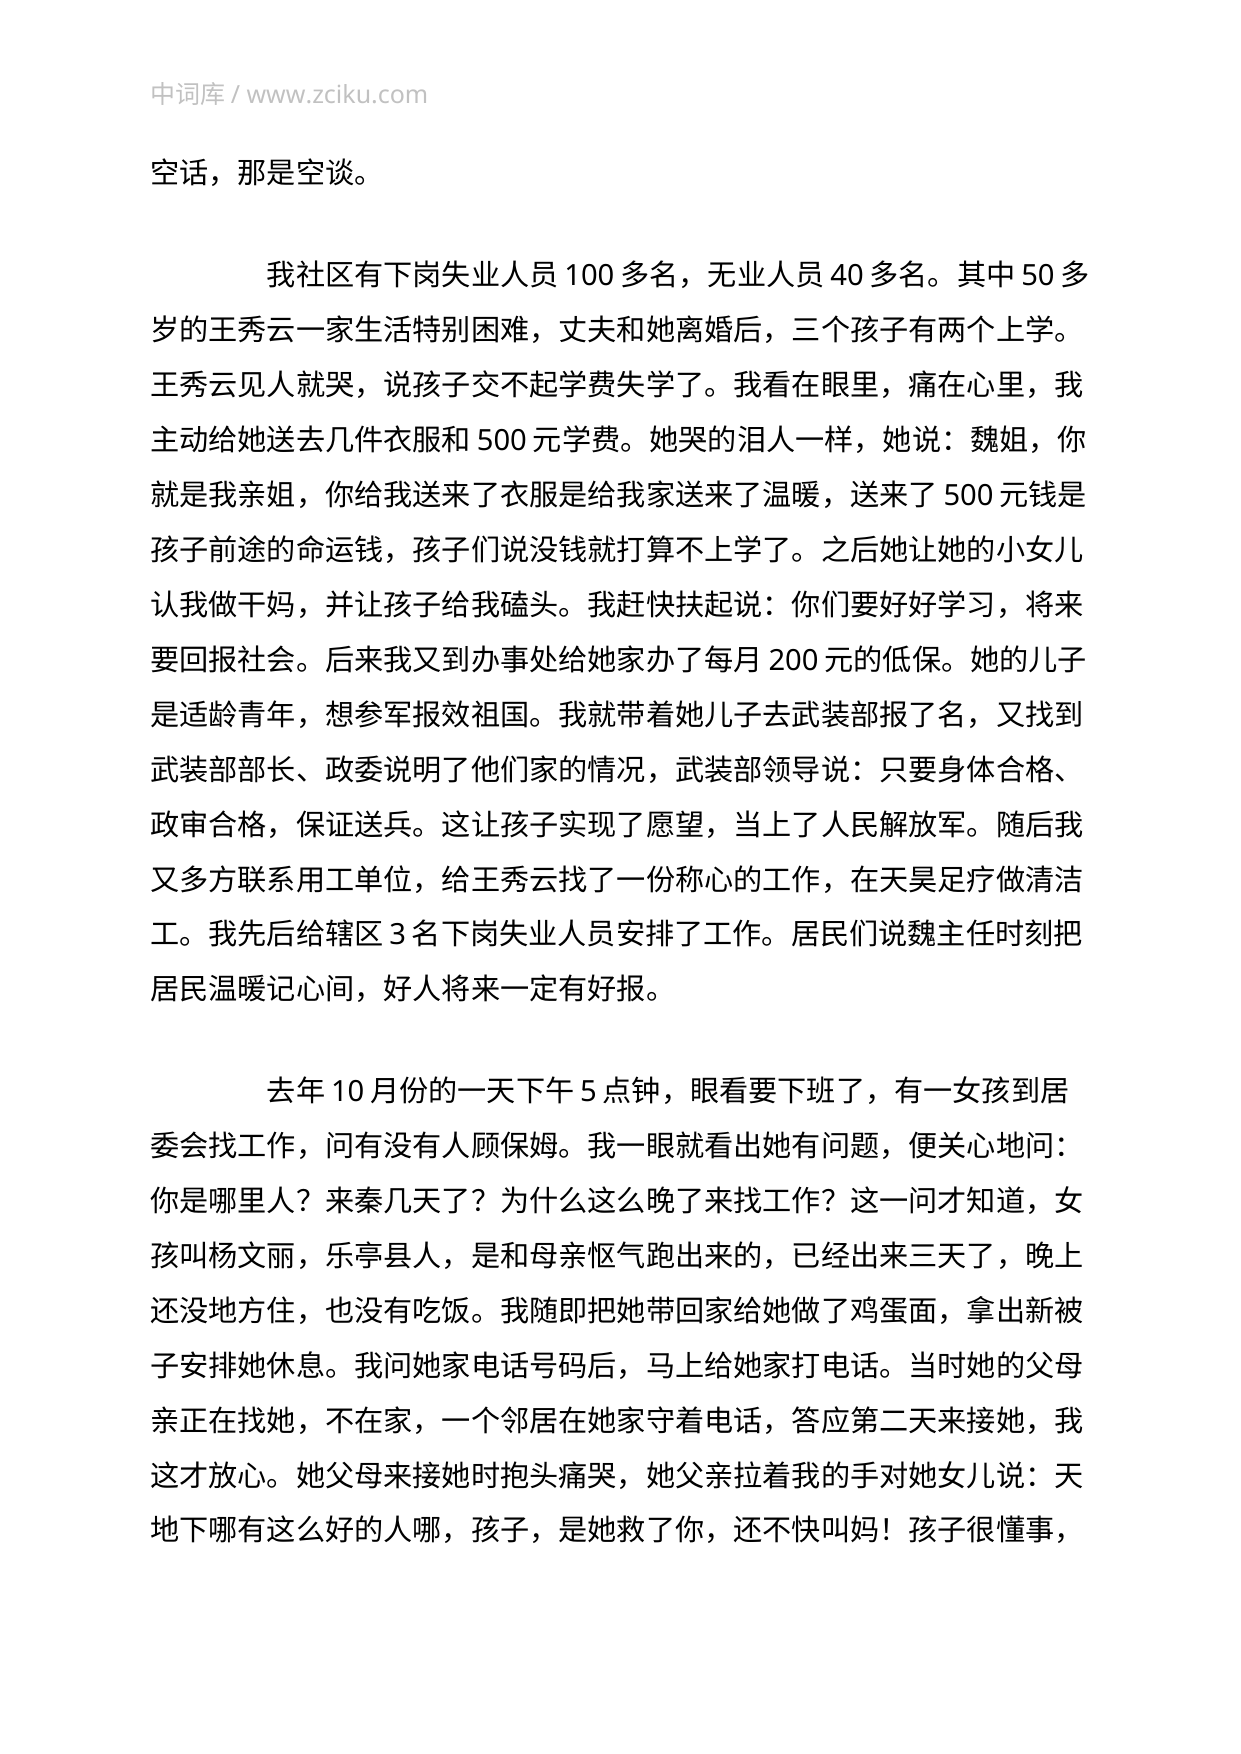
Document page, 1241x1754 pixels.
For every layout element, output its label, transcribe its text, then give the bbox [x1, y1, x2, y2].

text 我社区有下岗失业人员100多名，无业人员40多名。其中50多岁的王秀云一家生活特别困难，丈夫和她离婚后，三个孩子有两个上学。王秀云见人就哭，说孩子交不起学费失学了。我看在眼里，痛在心里，我主动给她送去几件衣服和500元学费。她哭的泪人一样，她说：魏姐，你就是我亲姐，你给我送来了衣服是给我家送来了温暖，送来了500元钱是孩子前途的命运钱，孩子们说没钱就打算不上学了。之后她让她的小女儿认我做干妈，并让孩子给我磕头。我赶快扶起说：你们要好好学习，将来要回报社会。后来我又到办事处给她家办了每月200元的低保。她的儿子是适龄青年，想参军报效祖国。我就带着她儿子去武装部报了名，又找到武装部部长、政委说明了他们家的情况，武装部领导说：只要身体合格、政审合格，保证送兵。这让孩子实现了愿望，当上了人民解放军。随后我又多方联系用工单位，给王秀云找了一份称心的工作，在天昊足疗做清洁工。我先后给辖区3名下岗失业人员安排了工作。居民们说魏主任时刻把居民温暖记心间，好人将来一定有好报。 [150, 252, 1090, 1008]
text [150, 1068, 1090, 1549]
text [150, 150, 1090, 192]
